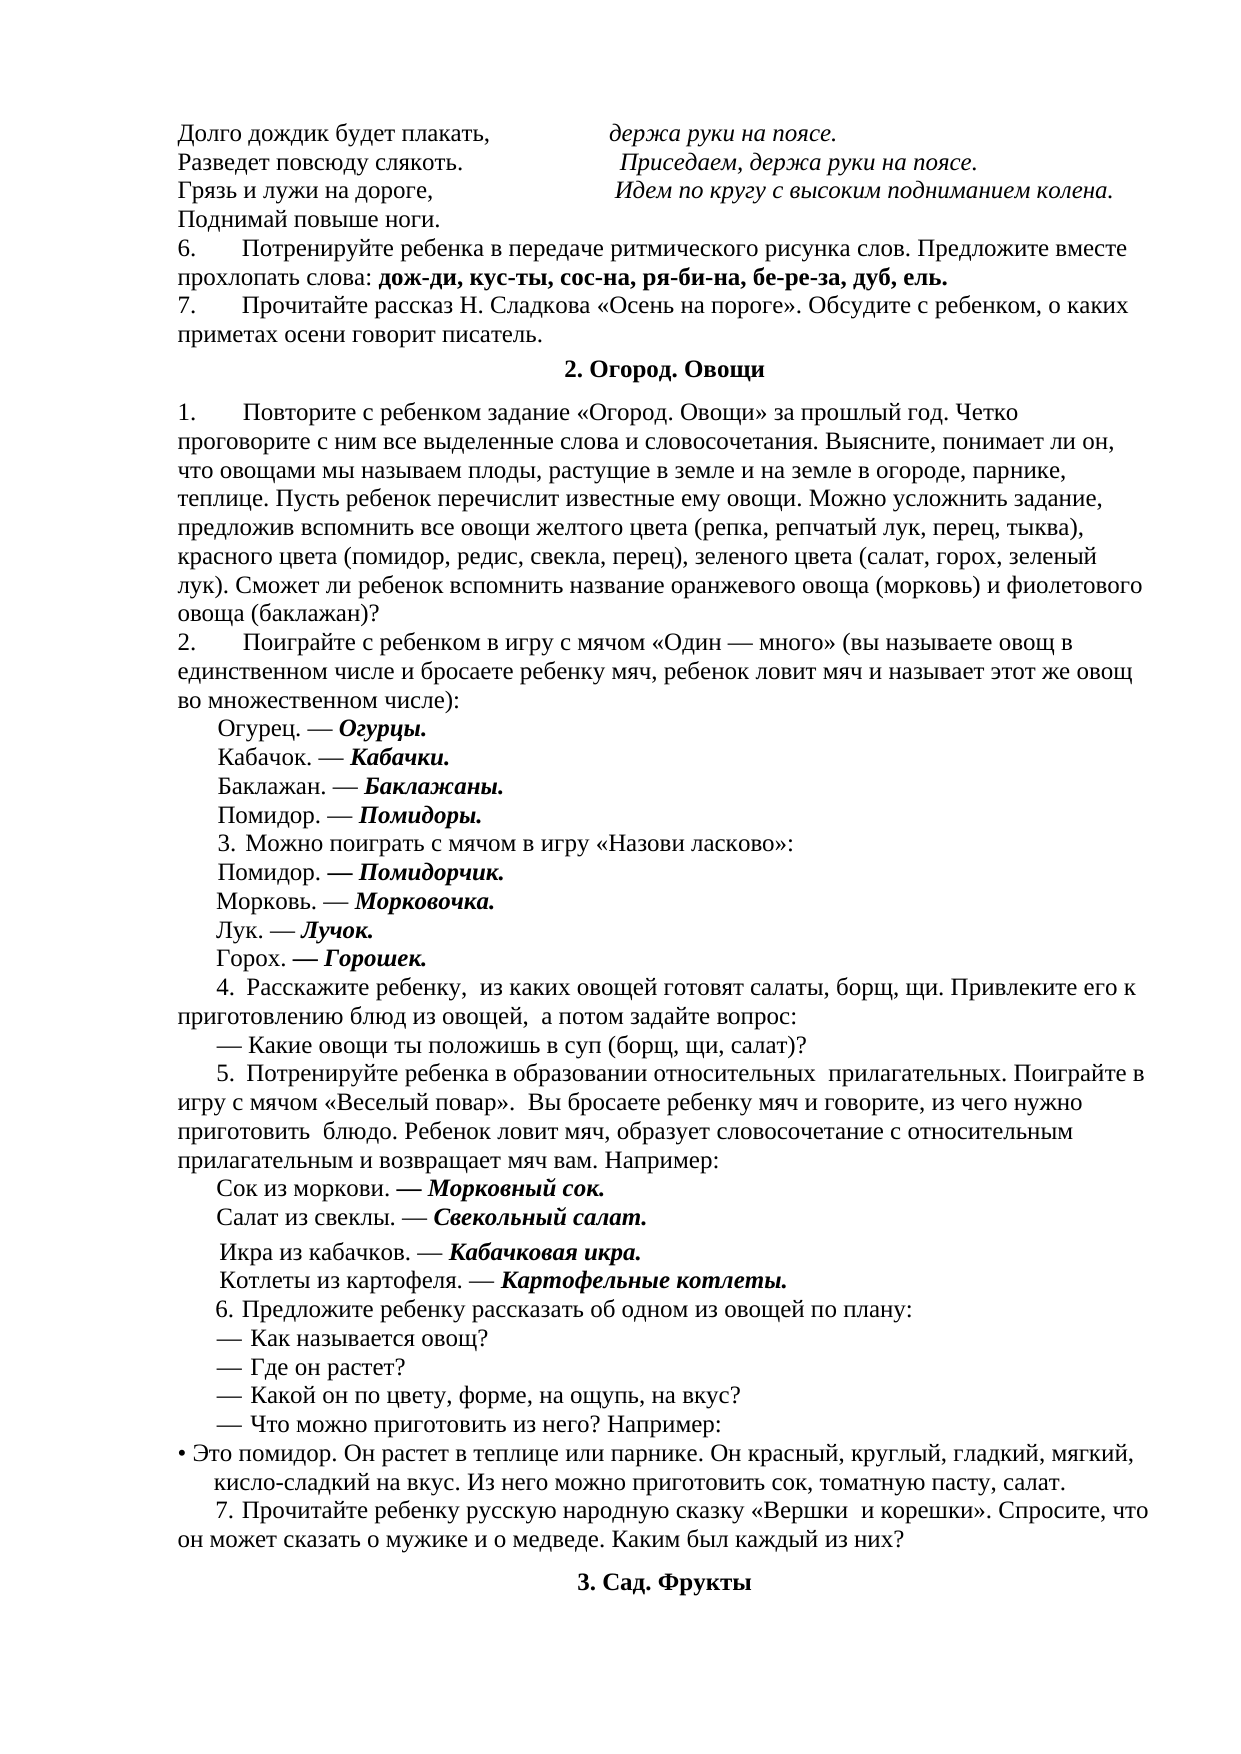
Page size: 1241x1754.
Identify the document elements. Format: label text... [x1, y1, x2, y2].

list Повторите с ребенком задание «Огород. Овощи» за прошлый год. Четко проговорите с ним все выделенные слова и словосочетания. Выясните, понимает ли он, что овощами мы называем плоды, растущие в земле и на земле в огороде, парнике, теплице. Пусть ребенок перечислит известные ему овощи. Можно усложнить задание, предложив вспомнить все овощи желтого цвета (репка, репчатый лук, перец, тыква), красного цвета (помидор, редис, свекла, перец), зеленого цвета (салат, горох, зеленый лук). Сможет ли ребенок вспомнить название оранжевого овоща (морковь) и фиолетового овоща (баклажан)? [177, 397, 1152, 627]
text 3. Сад. Фрукты [177, 1567, 1152, 1596]
text 3. Можно поиграть с мячом в игру «Назови ласково»: Помидор. — Помидорчик. [217, 828, 1152, 886]
text Морковь. — Морковочка. Лук. — Лучок. Горох. — Горошек. [216, 886, 816, 972]
text Котлеты из картофеля. — Картофельные котлеты. [219, 1265, 1152, 1294]
list Что можно приготовить из него? Например: [217, 1409, 912, 1438]
text 5. Потренируйте ребенка в образовании относительных прилагательных. Поиграйте в игру с мячом «Веселый повар». Вы бросаете ребенку мяч и говорите, из чего нужно приготовить блюдо. Ребенок ловит мяч, образует словосочетание с относительным прилагательным и возвращает мяч вам. Например: [177, 1058, 1152, 1173]
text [177, 118, 1152, 204]
text — Какие овощи ты положишь в суп (борщ, щи, салат)? [217, 1030, 1152, 1058]
text 4. Расскажите ребенку, из каких овощей готовят салаты, борщ, щи. Привлеките его к приготовлению блюд из овощей, а потом задайте вопрос: [177, 972, 1152, 1030]
list Где он растет? [217, 1352, 1152, 1380]
text Сок из моркови. — Морковный сок. Салат из свеклы. — Свекольный салат. [216, 1173, 960, 1231]
text 2. Огород. Овощи [177, 354, 1152, 383]
text 7. Прочитайте ребенку русскую народную сказку «Вершки и корешки». Спросите, что он может сказать о мужике и о медведе. Каким был каждый из них? [177, 1495, 1152, 1553]
list Как называется овощ? [217, 1323, 1152, 1352]
text • Это помидор. Он растет в теплице или парнике. Он красный, круглый, гладкий, мягкий, кисло-сладкий на вкус. Из него можно приготовить сок, томатную пасту, салат. [177, 1438, 1152, 1495]
text Икра из кабачков. — Кабачковая икра. [219, 1237, 1152, 1265]
text Огурец. — Огурцы. Кабачок. — Кабачки. Баклажан. — Баклажаны. Помидор. — Помидоры. [217, 713, 816, 828]
list Поиграйте с ребенком в игру с мячом «Один — много» (вы называете овощ в единственном числе и бросаете ребенку мяч, ребенок ловит мяч и называет этот же овощ во множественном числе): [177, 627, 1152, 713]
text Поднимай повыше ноги. [177, 204, 1152, 233]
text 6. Предложите ребенку рассказать об одном из овощей по плану: [177, 1294, 1152, 1323]
list Какой он по цвету, форме, на ощупь, на вкус? [217, 1380, 1152, 1409]
list Потренируйте ребенка в передаче ритмического рисунка слов. Предложите вместе прохлопать слова: дож-ди, кус-ты, сос-на, ря-би-на, бе-ре-за, дуб, ель. [177, 233, 1152, 291]
list Прочитайте рассказ Н. Сладкова «Осень на пороге». Обсудите с ребенком, о каких приметах осени говорит писатель. [177, 291, 1152, 348]
